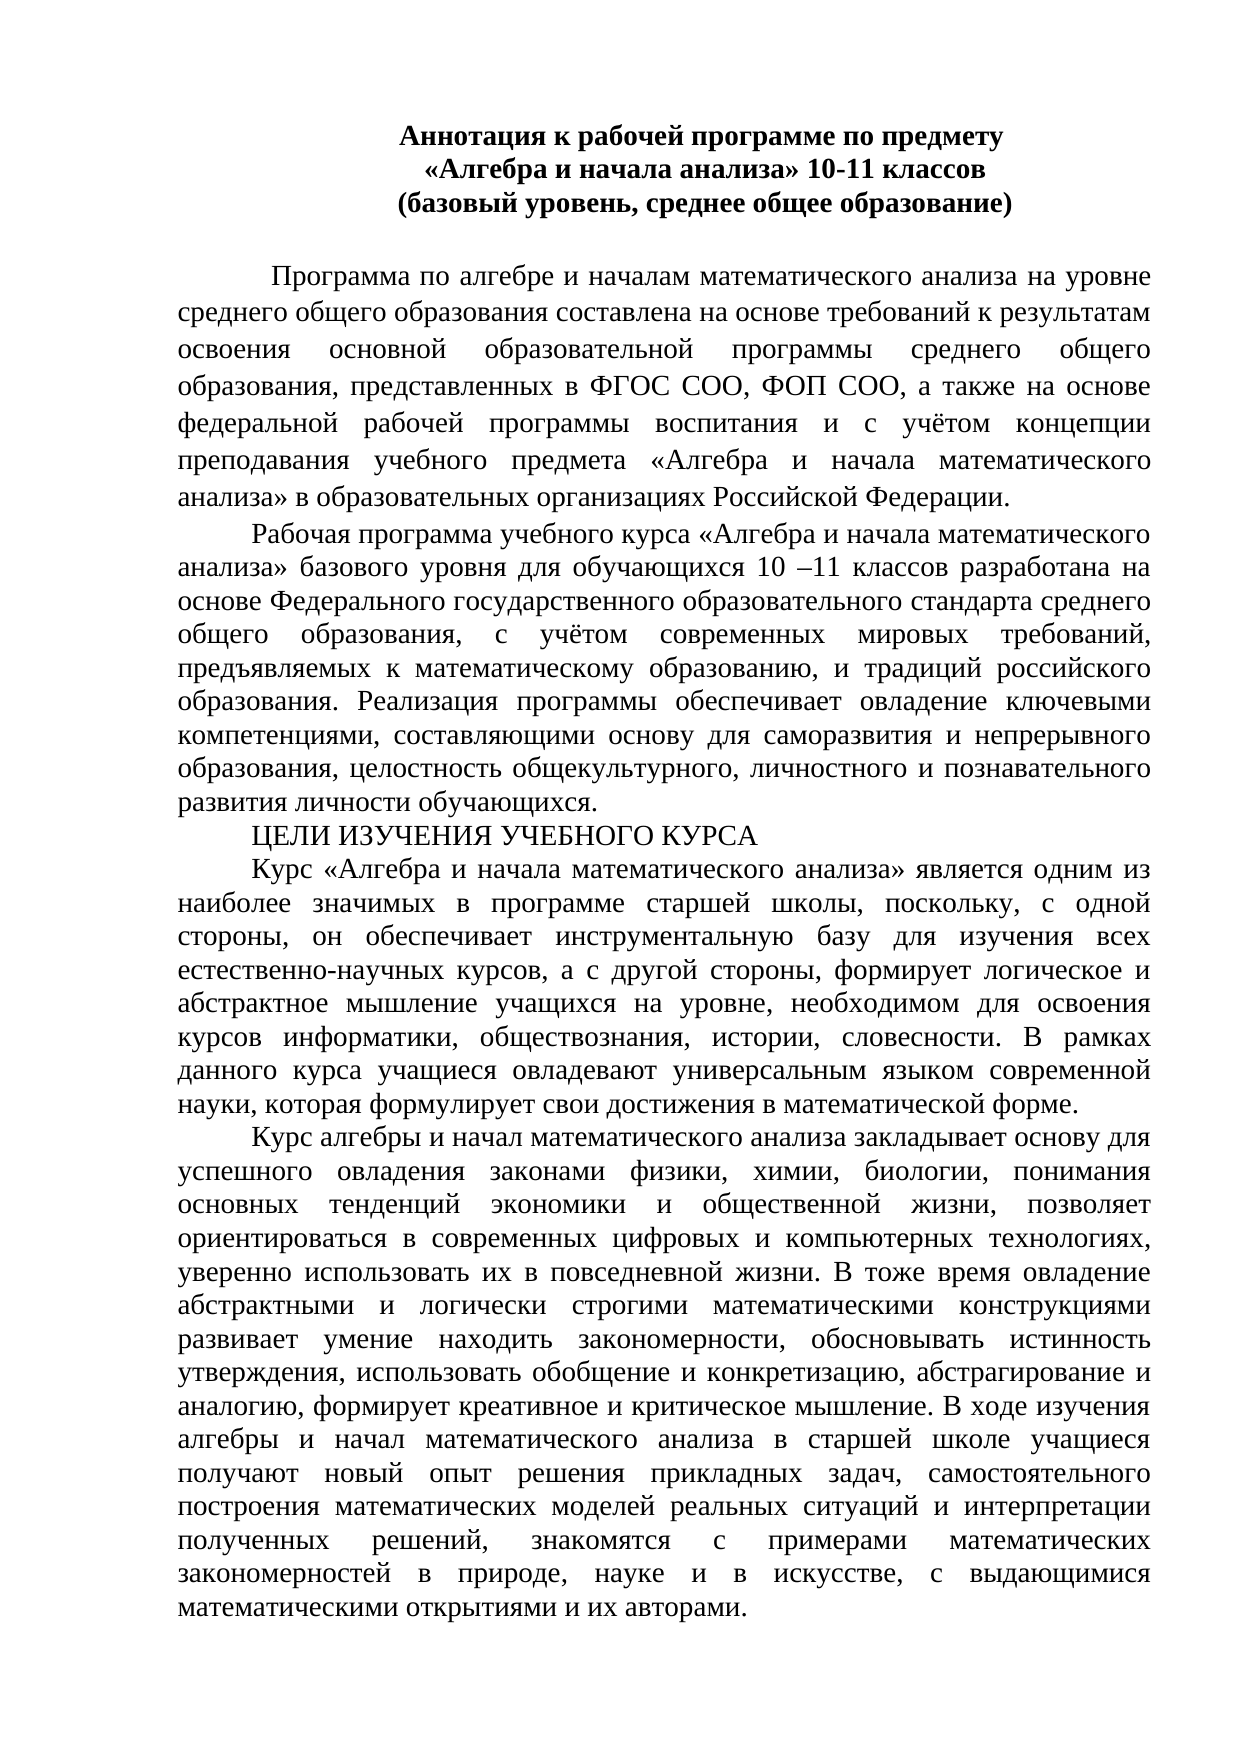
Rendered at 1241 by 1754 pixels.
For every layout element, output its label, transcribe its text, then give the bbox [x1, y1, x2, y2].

text Курс алгебры и начал математического анализа закладывает основу для успешного овладения законами физики, химии, биологии, понимания основных тенденций экономики и общественной жизни, позволяет ориентироваться в современных цифровых и компьютерных технологиях, уверенно использовать их в повседневной жизни. В тоже время овладение абстрактными и логически строгими математическими конструкциями развивает умение находить закономерности, обосновывать истинность утверждения, использовать обобщение и конкретизацию, абстрагирование и аналогию, формирует креативное и критическое мышление. В ходе изучения алгебры и начал математического анализа в старшей школе учащиеся получают новый опыт решения прикладных задач, самостоятельного построения математических моделей реальных ситуаций и интерпретации полученных решений, знакомятся с примерами математических закономерностей в природе, науке и в искусстве, с выдающимися математическими открытиями и их авторами. [177, 1119, 1152, 1623]
text Рабочая программа учебного курса «Алгебра и начала математического анализа» базового уровня для обучающихся 10 –11 классов разработана на основе Федерального государственного образовательного стандарта среднего общего образования, с учётом современных мировых требований, предъявляемых к математическому образованию, и традиций российского образования. Реализация программы обеспечивает овладение ключевыми компетенциями, составляющими основу для саморазвития и непрерывного образования, целостность общекультурного, личностного и познавательного развития личности обучающихся. [177, 516, 1152, 818]
text Аннотация к рабочей программе по предмету [177, 118, 1152, 152]
text Программа по алгебре и началам математического анализа на уровне среднего общего образования составлена на основе требований к результатам освоения основной образовательной программы среднего общего образования, представленных в ФГОС СОО, ФОП СОО, а также на основе федеральной рабочей программы воспитания и с учётом концепции преподавания учебного предмета «Алгебра и начала математического анализа» в образовательных организациях Российской Федерации. [177, 219, 1152, 512]
text ЦЕЛИ ИЗУЧЕНИЯ УЧЕБНОГО КУРСА [177, 818, 1152, 851]
text (базовый уровень, среднее общее образование) [177, 185, 1152, 219]
text «Алгебра и начала анализа» 10-11 классов [177, 152, 1152, 185]
text Курс «Алгебра и начала математического анализа» является одним из наиболее значимых в программе старшей школы, поскольку, с одной стороны, он обеспечивает инструментальную базу для изучения всех естественно-научных курсов, а с другой стороны, формирует логическое и абстрактное мышление учащихся на уровне, необходимом для освоения курсов информатики, обществознания, истории, словесности. В рамках данного курса учащиеся овладевают универсальным языком современной науки, которая формулирует свои достижения в математической форме. [177, 851, 1152, 1119]
